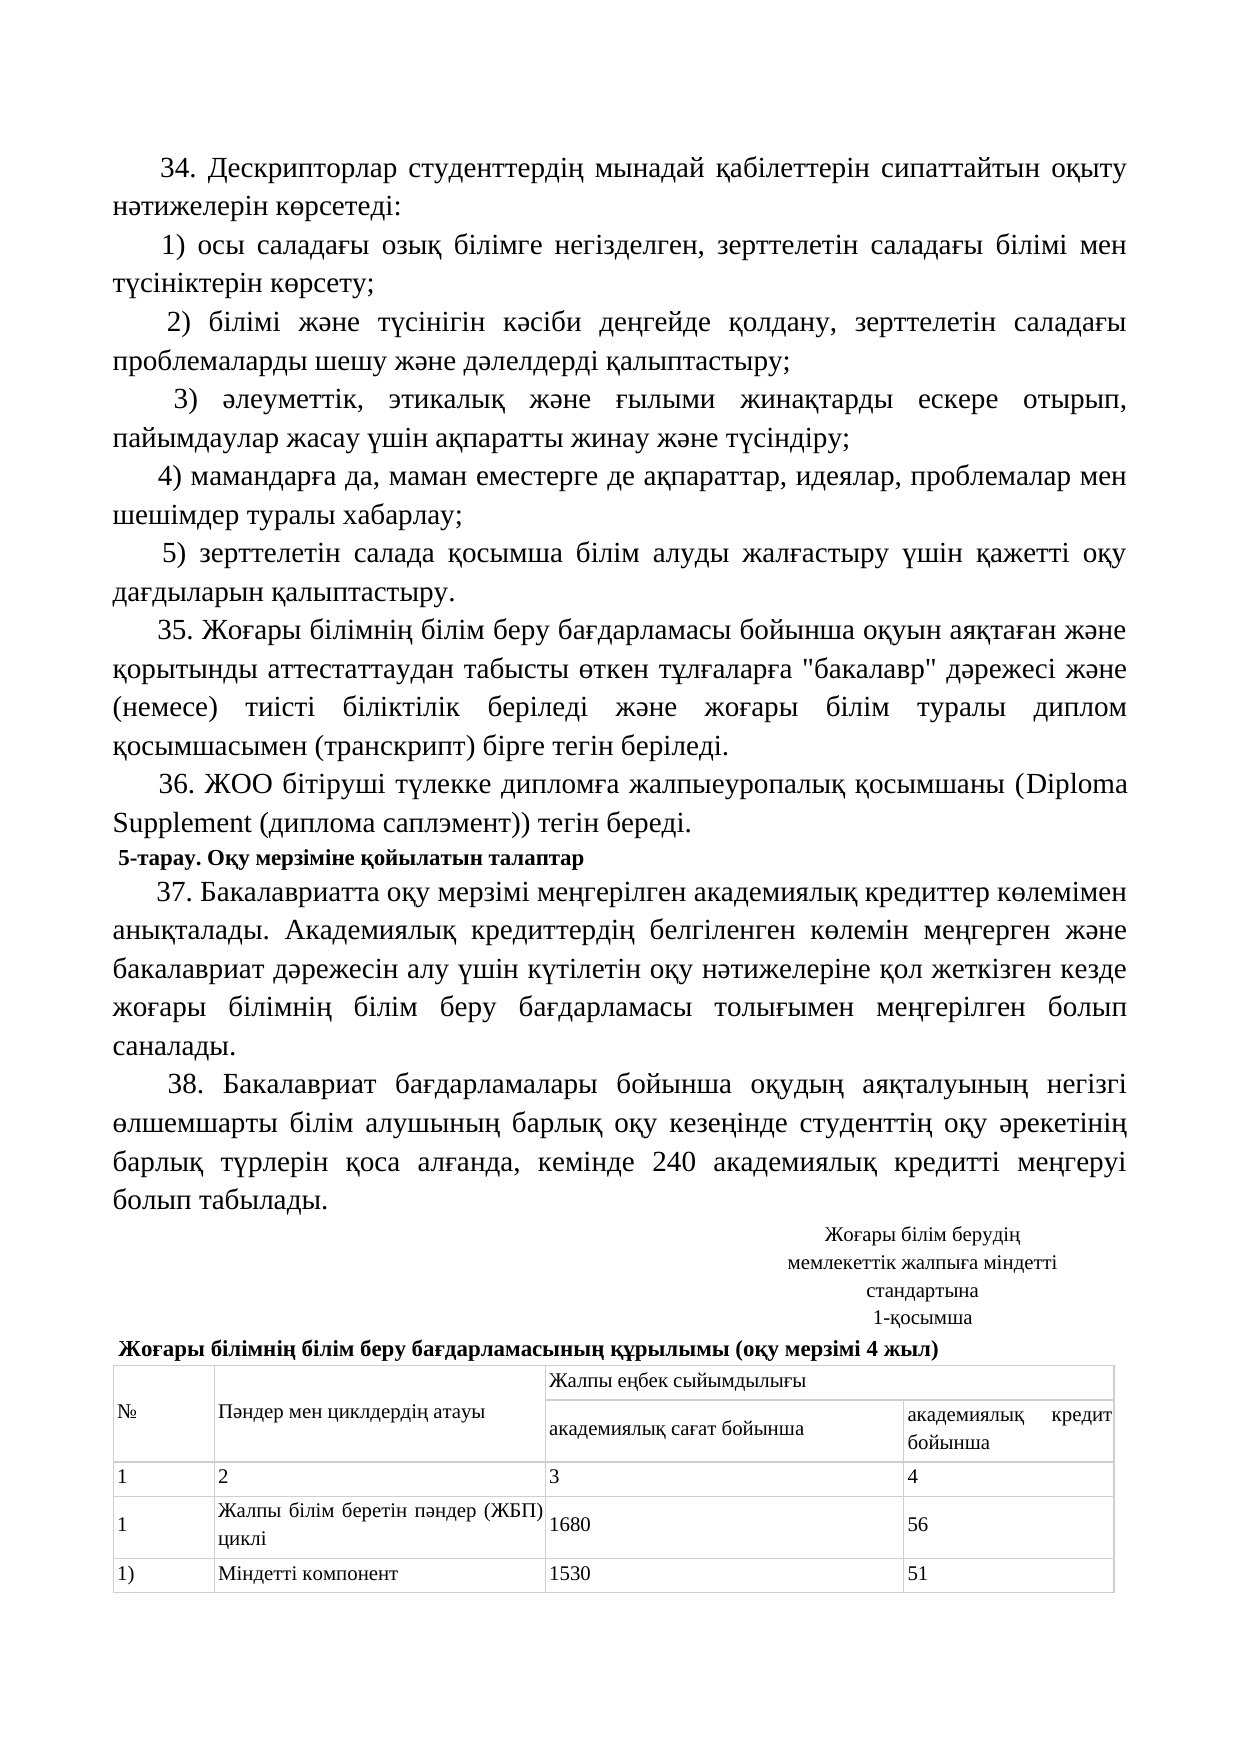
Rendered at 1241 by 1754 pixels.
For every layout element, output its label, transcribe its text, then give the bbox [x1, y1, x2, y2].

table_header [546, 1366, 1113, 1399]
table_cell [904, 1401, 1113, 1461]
text 36. ЖОО бітіруші түлекке дипломға жалпыеуропалық қосымшаны (Diploma Supplement (диплома саплэмент)) тегін береді. [112, 767, 1128, 839]
text 5-тарау. Оқу мерзіміне қойылатын талаптар [112, 844, 1128, 870]
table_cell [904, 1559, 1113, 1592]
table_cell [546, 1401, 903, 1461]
text 37. Бакалавриатта оқу мерзімі меңгерілген академиялық кредиттер көлемімен анықталады. Академиялық кредиттердің белгіленген көлемін меңгерген және бакалавриат дәрежесін алу үшін күтілетін оқу нәтижелеріне қол жеткізген кезде жоғары білімнің білім беру бағдарламасы толығымен меңгерілген болып саналады. [112, 874, 1128, 1062]
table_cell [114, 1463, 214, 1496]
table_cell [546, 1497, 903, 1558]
text 4) мамандарға да, маман еместерге де ақпараттар, идеялар, проблемалар мен шешімдер туралы хабарлау; [112, 458, 1128, 530]
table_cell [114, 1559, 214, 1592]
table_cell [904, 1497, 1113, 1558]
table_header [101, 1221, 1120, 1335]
text 2) білімі және түсінігін кәсіби деңгейде қолдану, зерттелетін саладағы проблемаларды шешу және дәлелдерді қалыптастыру; [112, 304, 1128, 376]
text Жоғары білімнің білім беру бағдарламасының құрылымы (оқу мерзімі 4 жыл) [112, 1335, 1128, 1361]
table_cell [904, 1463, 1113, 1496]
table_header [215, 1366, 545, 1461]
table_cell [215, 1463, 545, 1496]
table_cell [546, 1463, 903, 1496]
text 35. Жоғары білімнің білім беру бағдарламасы бойынша оқуын аяқтаған және қорытынды аттестаттаудан табысты өткен тұлғаларға "бакалавр" дәрежесі және (немесе) тиісті біліктілік беріледі және жоғары білім туралы диплом қосымшасымен (транскрипт) бірге тегін беріледі. [112, 612, 1128, 762]
text 5) зерттелетін салада қосымша білім алуды жалғастыру үшін қажетті оқу дағдыларын қалыптастыру. [112, 535, 1128, 607]
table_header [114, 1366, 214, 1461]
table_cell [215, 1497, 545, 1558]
text 1) осы саладағы озық білімге негізделген, зерттелетін саладағы білімі мен түсініктерін көрсету; [112, 227, 1128, 299]
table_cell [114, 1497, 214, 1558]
text 38. Бакалавриат бағдарламалары бойынша оқудың аяқталуының негізгі өлшемшарты білім алушының барлық оқу кезеңінде студенттің оқу әрекетінің барлық түрлерін қоса алғанда, кемінде 240 академиялық кредитті меңгеруі болып табылады. [112, 1067, 1128, 1216]
text 3) әлеуметтік, этикалық және ғылыми жинақтарды ескере отырып, пайымдаулар жасау үшін ақпаратты жинау және түсіндіру; [112, 381, 1128, 453]
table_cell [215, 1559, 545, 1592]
text 34. Дескрипторлар студенттердің мынадай қабілеттерін сипаттайтын оқыту нәтижелерін көрсетеді: [112, 150, 1128, 222]
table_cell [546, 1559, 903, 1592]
